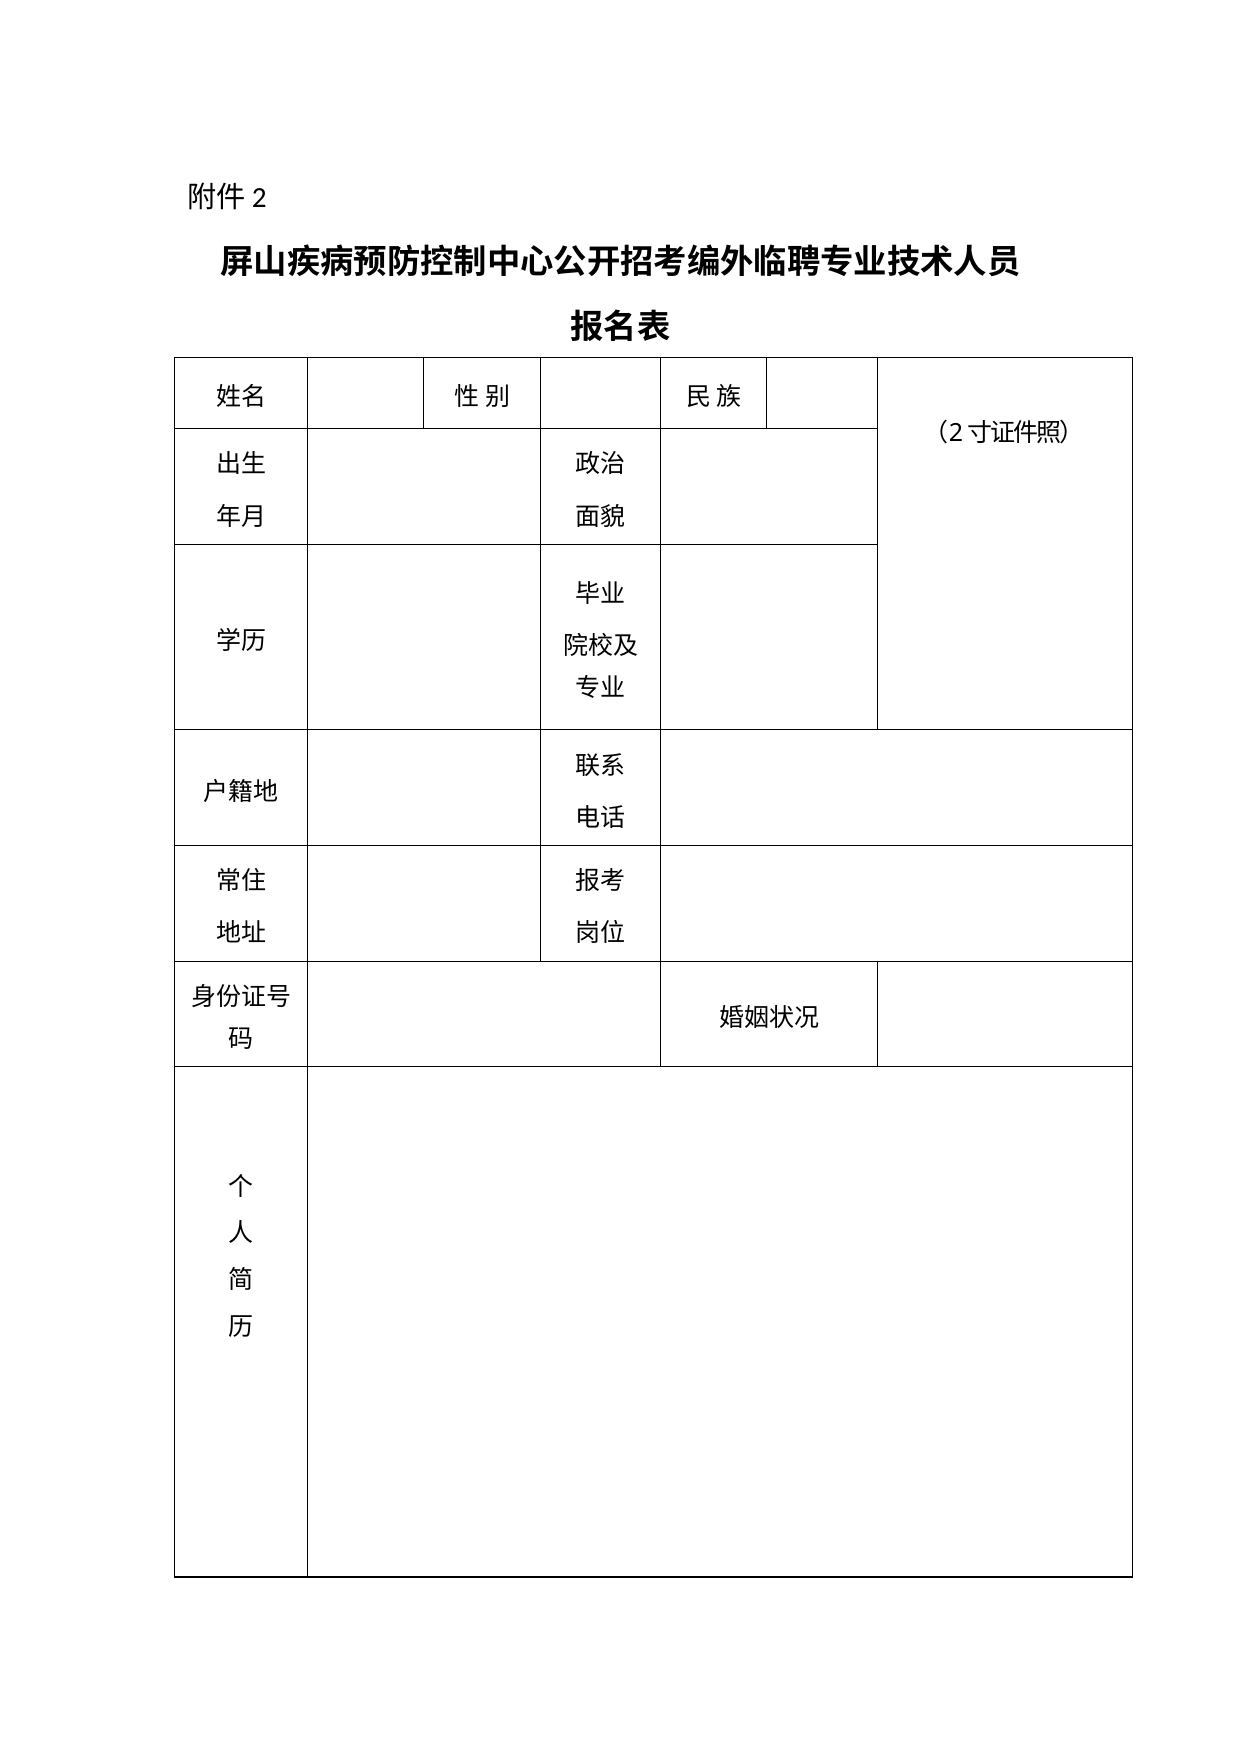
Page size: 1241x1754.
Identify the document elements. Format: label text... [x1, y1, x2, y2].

table_cell [308, 730, 540, 845]
table_cell 学历 [175, 545, 307, 729]
table_cell [308, 962, 660, 1066]
table_header [308, 358, 423, 428]
table_cell [308, 1067, 1132, 1576]
table_cell [878, 962, 1132, 1066]
table_cell 政治 面貌 [541, 429, 660, 544]
table_header [541, 358, 660, 428]
table_header 民 族 [661, 358, 766, 428]
table_cell [661, 846, 1132, 961]
table_cell 报考 岗位 [541, 846, 660, 961]
table_cell [661, 429, 877, 544]
table_header 性 别 [424, 358, 540, 428]
table_cell 常住 地址 [175, 846, 307, 961]
table_cell 联系 电话 [541, 730, 660, 845]
table_cell [661, 730, 1132, 845]
table_header 姓名 [175, 358, 307, 428]
table_cell 个 人 简 历 [175, 1067, 307, 1576]
table_header （2寸证件照） [878, 358, 1132, 729]
table_header [767, 358, 877, 428]
table_cell 身份证号码 [175, 962, 307, 1066]
text 屏山疾病预防控制中心公开招考编外临聘专业技术人员 [187, 227, 1053, 292]
table_cell 户籍地 [175, 730, 307, 845]
table_cell [661, 545, 877, 729]
table_cell [308, 846, 540, 961]
table_cell 婚姻状况 [661, 962, 877, 1066]
table_cell [308, 429, 540, 544]
table_cell [308, 545, 540, 729]
table_cell 毕业 院校及专业 [541, 545, 660, 729]
text 报名表 [187, 292, 1053, 357]
table_cell 出生 年月 [175, 429, 307, 544]
text 附件2 [187, 162, 1053, 227]
